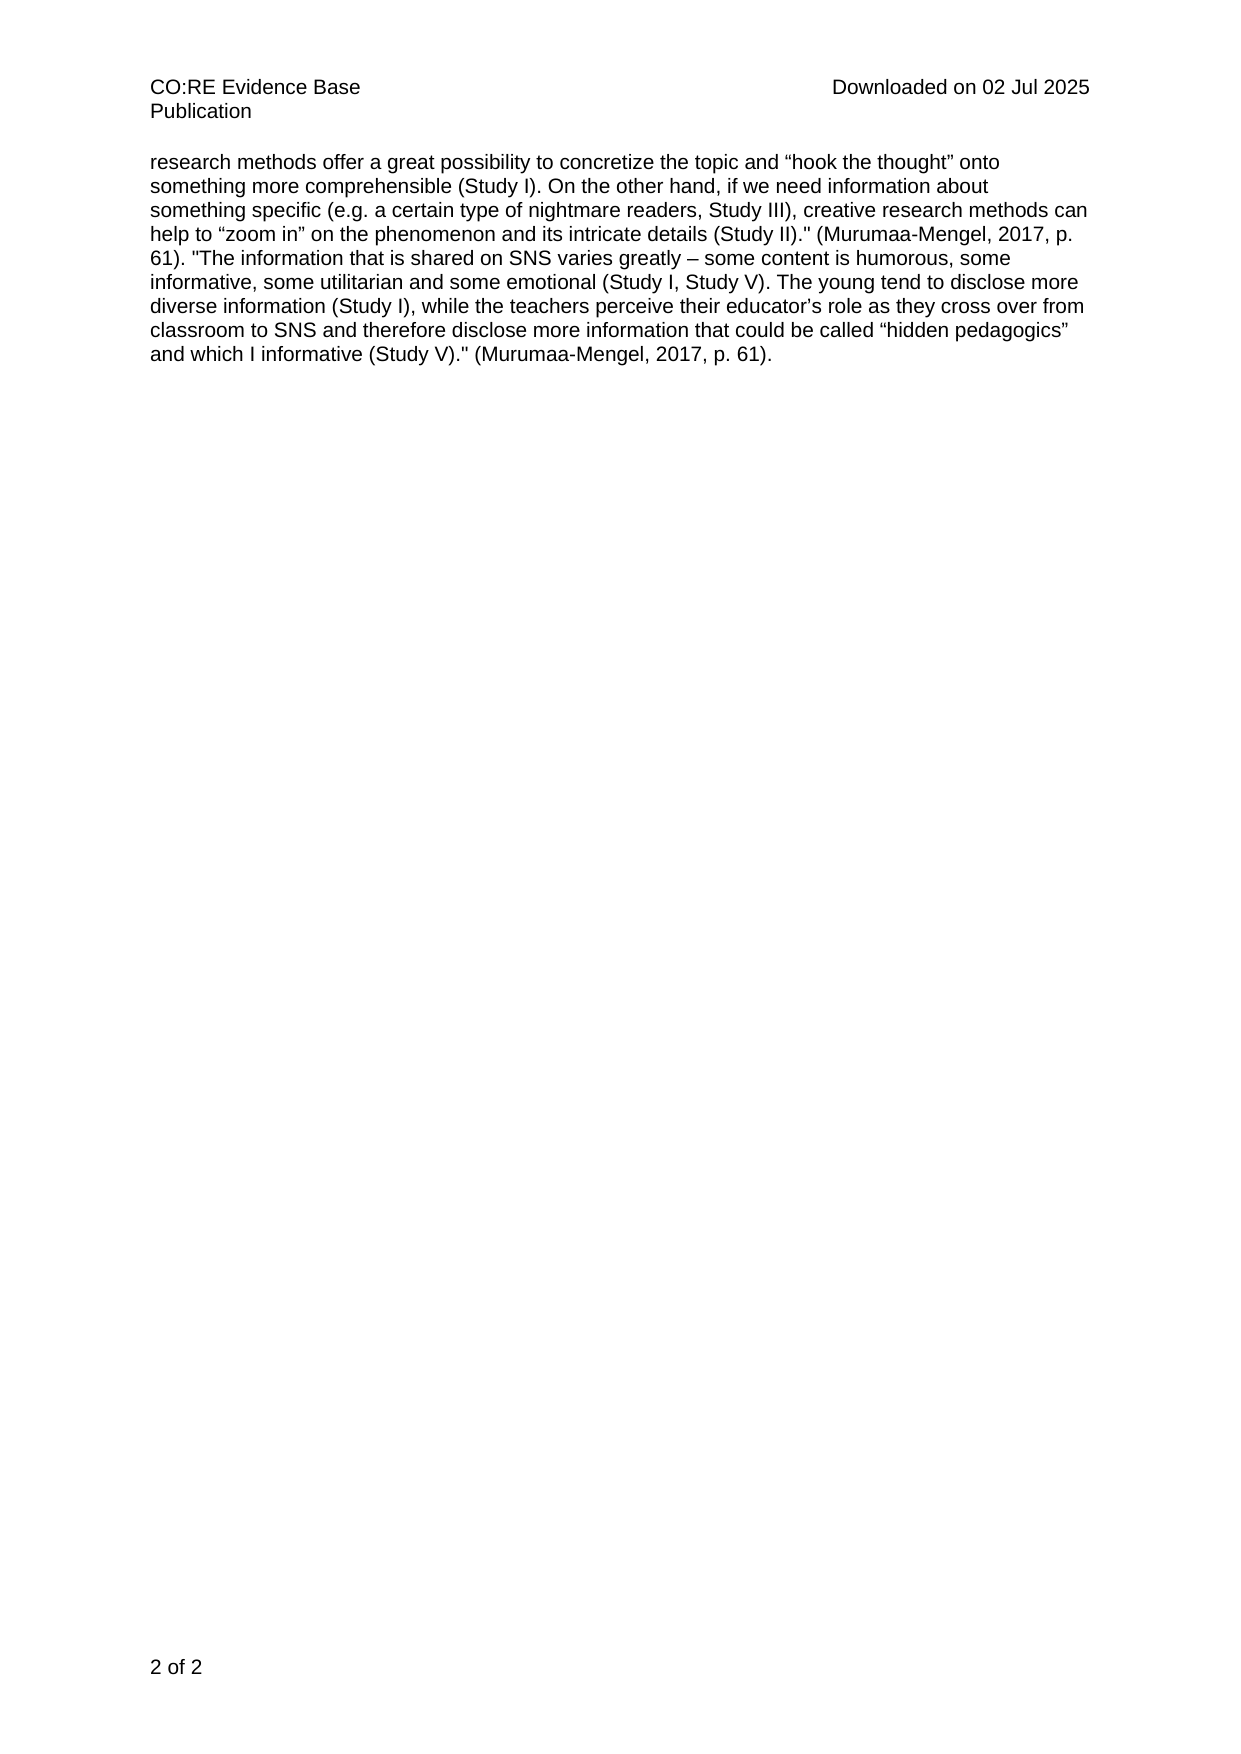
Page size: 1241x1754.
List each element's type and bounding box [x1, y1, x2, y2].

text [150, 150, 1090, 366]
